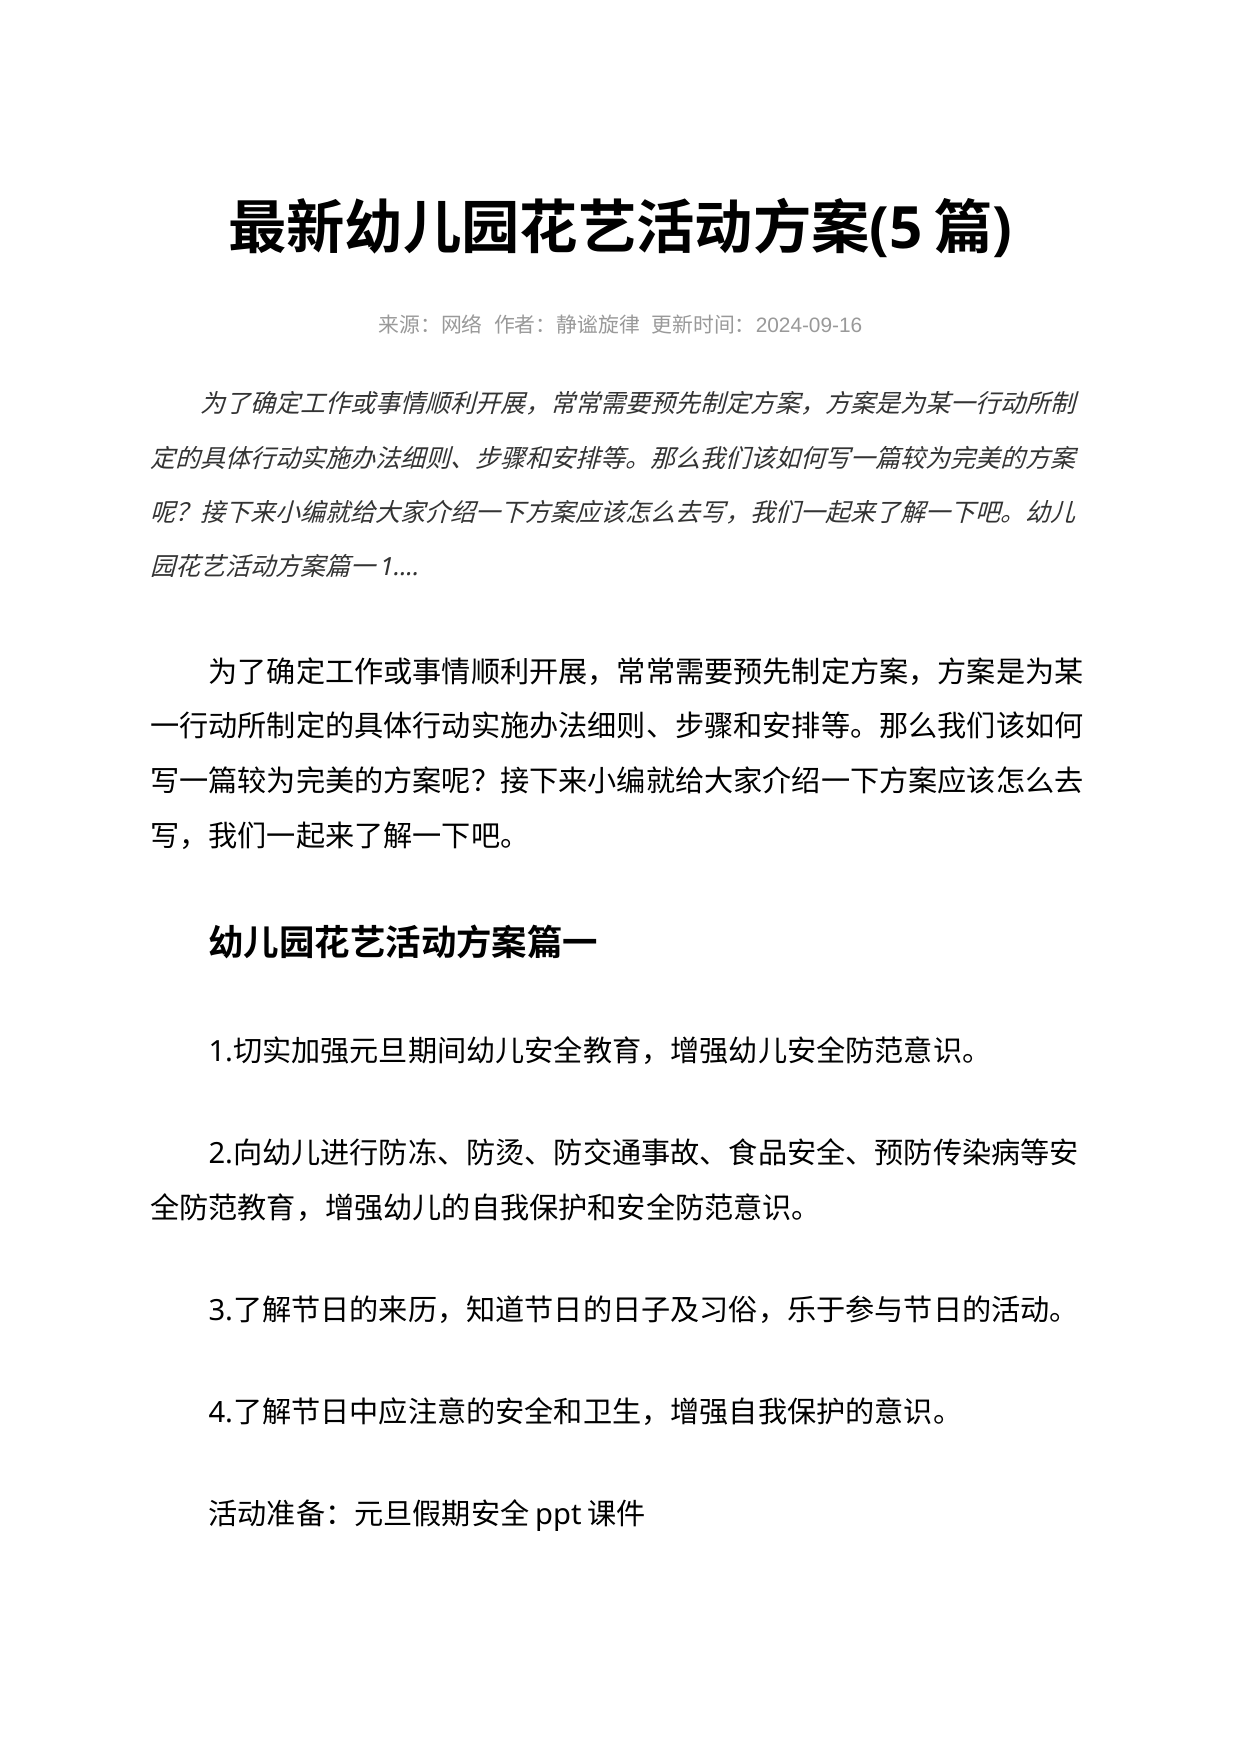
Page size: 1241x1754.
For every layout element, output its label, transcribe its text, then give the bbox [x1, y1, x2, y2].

text 2.向幼儿进行防冻、防烫、防交通事故、食品安全、预防传染病等安全防范教育，增强幼儿的自我保护和安全防范意识。 [150, 1130, 1090, 1227]
text 为了确定工作或事情顺利开展，常常需要预先制定方案，方案是为某一行动所制定的具体行动实施办法细则、步骤和安排等。那么我们该如何写一篇较为完美的方案呢？接下来小编就给大家介绍一下方案应该怎么去写，我们一起来了解一下吧。幼儿园花艺活动方案篇一1.... [150, 384, 1090, 583]
subtitle 最新幼儿园花艺活动方案(5篇) [150, 181, 1090, 266]
text 来源：网络 作者：静谧旋律 更新时间：2024-09-16 [150, 313, 1090, 337]
text 1.切实加强元旦期间幼儿安全教育，增强幼儿安全防范意识。 [150, 1028, 1090, 1070]
text 幼儿园花艺活动方案篇一 [150, 914, 1090, 966]
text 3.了解节日的来历，知道节日的日子及习俗，乐于参与节日的活动。 [150, 1287, 1090, 1329]
text 活动准备：元旦假期安全ppt课件 [150, 1491, 1090, 1533]
text 4.了解节日中应注意的安全和卫生，增强自我保护的意识。 [150, 1389, 1090, 1431]
text 为了确定工作或事情顺利开展，常常需要预先制定方案，方案是为某一行动所制定的具体行动实施办法细则、步骤和安排等。那么我们该如何写一篇较为完美的方案呢？接下来小编就给大家介绍一下方案应该怎么去写，我们一起来了解一下吧。 [150, 648, 1090, 855]
